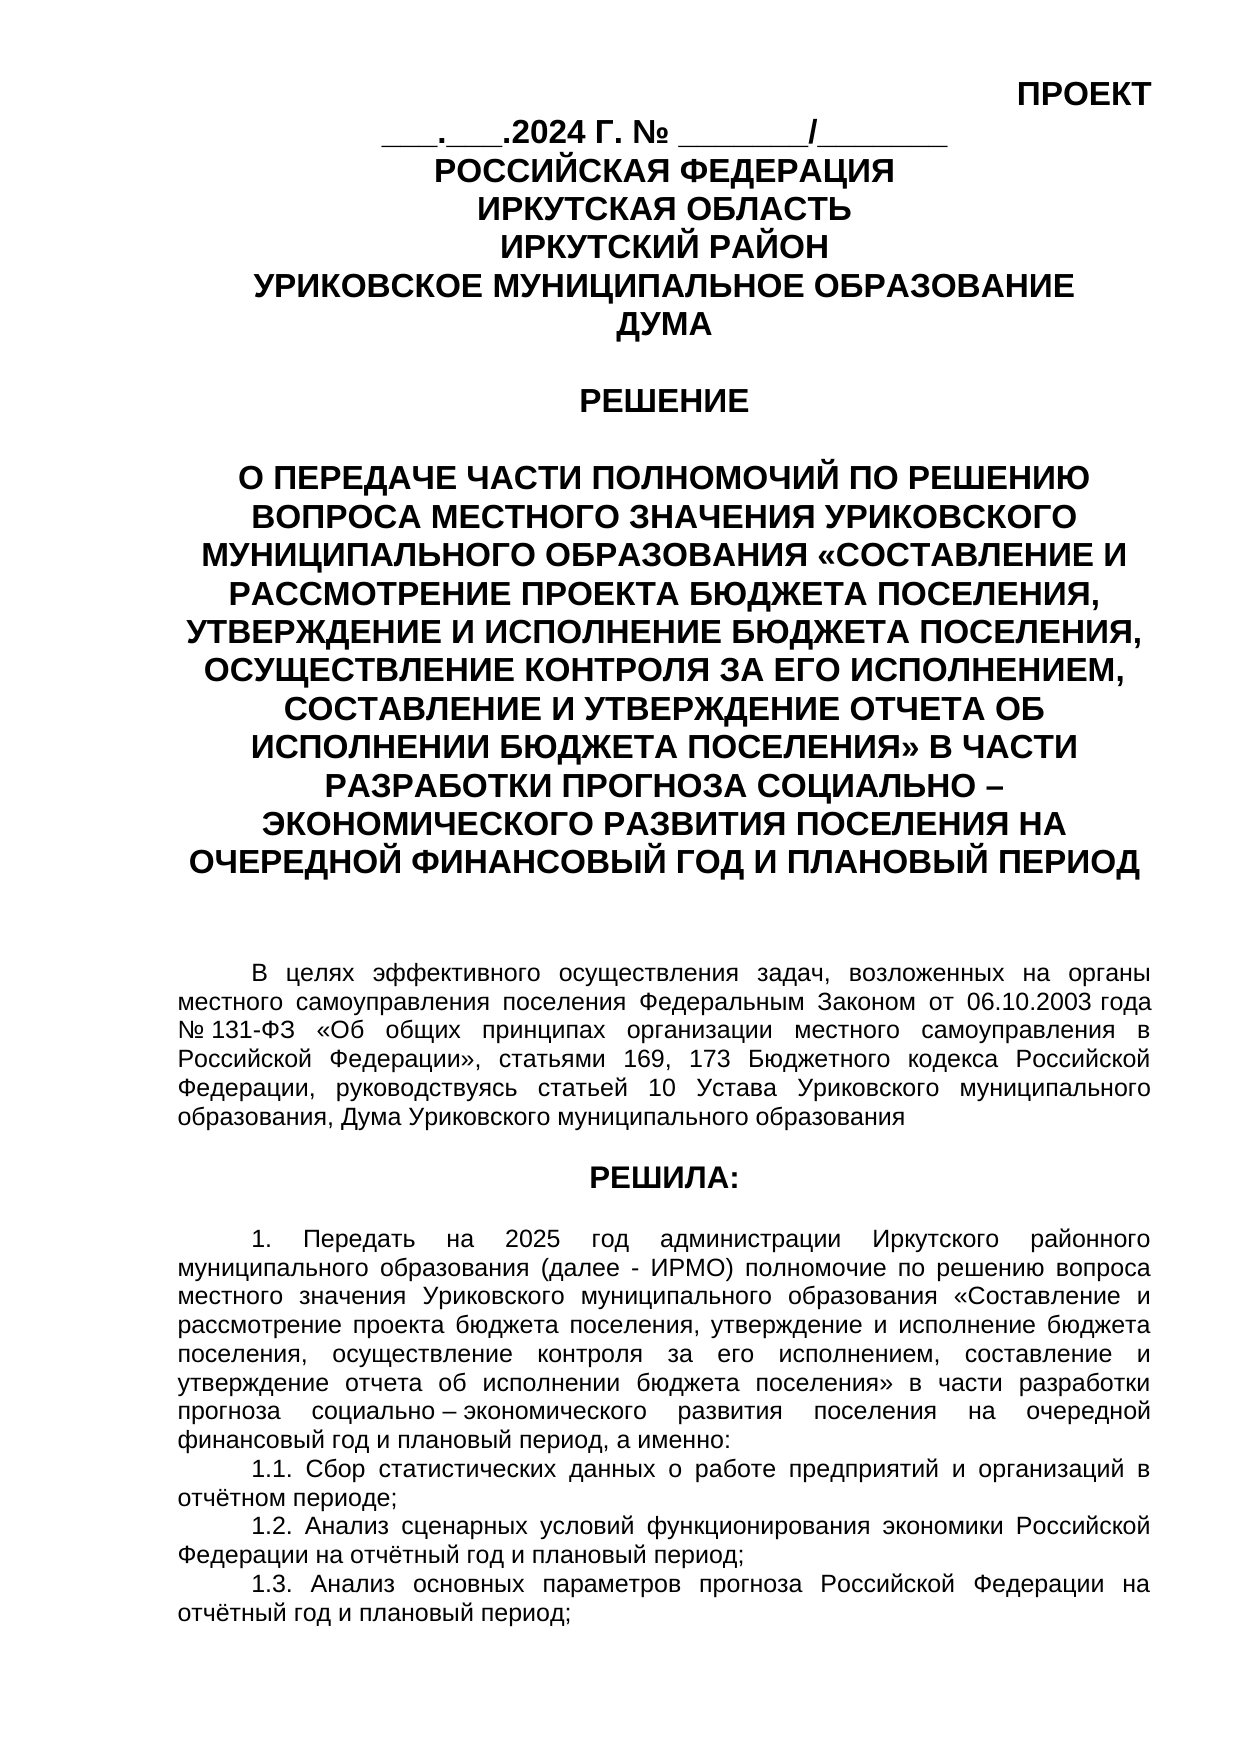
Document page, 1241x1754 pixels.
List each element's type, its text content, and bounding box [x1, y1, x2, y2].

text РЕШЕНИЕ [177, 381, 1152, 420]
text ИРКУТСКИЙ РАЙОН [177, 228, 1152, 266]
text В целях эффективного осуществления задач, возложенных на органы местного самоуправления поселения Федеральным Законом от 06.10.2003 года № 131-ФЗ «Об общих принципах организации местного самоуправления в Российской Федерации», статьями 169, 173 Бюджетного кодекса Российской Федерации, руководствуясь статьей 10 Устава Уриковского муниципального образования, Дума Уриковского муниципального образования [177, 958, 1152, 1130]
text О ПЕРЕДАЧЕ ЧАСТИ ПОЛНОМОЧИЙ ПО РЕШЕНИЮ ВОПРОСА МЕСТНОГО ЗНАЧЕНИЯ УРИКОВСКОГО МУНИЦИПАЛЬНОГО ОБРАЗОВАНИЯ «СОСТАВЛЕНИЕ И РАССМОТРЕНИЕ ПРОЕКТА БЮДЖЕТА ПОСЕЛЕНИЯ, УТВЕРЖДЕНИЕ И ИСПОЛНЕНИЕ БЮДЖЕТА ПОСЕЛЕНИЯ, ОСУЩЕСТВЛЕНИЕ КОНТРОЛЯ ЗА ЕГО ИСПОЛНЕНИЕМ, СОСТАВЛЕНИЕ И УТВЕРЖДЕНИЕ ОТЧЕТА ОБ ИСПОЛНЕНИИ БЮДЖЕТА ПОСЕЛЕНИЯ» В ЧАСТИ РАЗРАБОТКИ ПРОГНОЗА СОЦИАЛЬНО – ЭКОНОМИЧЕСКОГО РАЗВИТИЯ ПОСЕЛЕНИЯ НА ОЧЕРЕДНОЙ ФИНАНСОВЫЙ ГОД И ПЛАНОВЫЙ ПЕРИОД [177, 458, 1152, 881]
text 1. Передать на 2025 год администрации Иркутского районного муниципального образования (далее - ИРМО) полномочие по решению вопроса местного значения Уриковского муниципального образования «Составление и рассмотрение проекта бюджета поселения, утверждение и исполнение бюджета поселения, осуществление контроля за его исполнением, составление и утверждение отчета об исполнении бюджета поселения» в части разработки прогноза социально – экономического развития поселения на очередной финансовый год и плановый период, а именно: [177, 1224, 1152, 1454]
text ДУМА [177, 304, 1152, 343]
text ИРКУТСКАЯ ОБЛАСТЬ [177, 189, 1152, 228]
text 1.1. Сбор статистических данных о работе предприятий и организаций в отчётном периоде; [177, 1454, 1152, 1511]
text РОССИЙСКАЯ ФЕДЕРАЦИЯ [177, 151, 1152, 189]
text РЕШИЛА: [177, 1159, 1152, 1195]
text 1.2. Анализ сценарных условий функционирования экономики Российской Федерации на отчётный год и плановый период; [177, 1511, 1152, 1569]
text ПРОЕКТ [177, 74, 1152, 112]
text 1.3. Анализ основных параметров прогноза Российской Федерации на отчётный год и плановый период; [177, 1569, 1152, 1626]
text ___.___.2024 Г. № _______/_______ [177, 112, 1152, 151]
text УРИКОВСКОЕ МУНИЦИПАЛЬНОЕ ОБРАЗОВАНИЕ [177, 266, 1152, 304]
